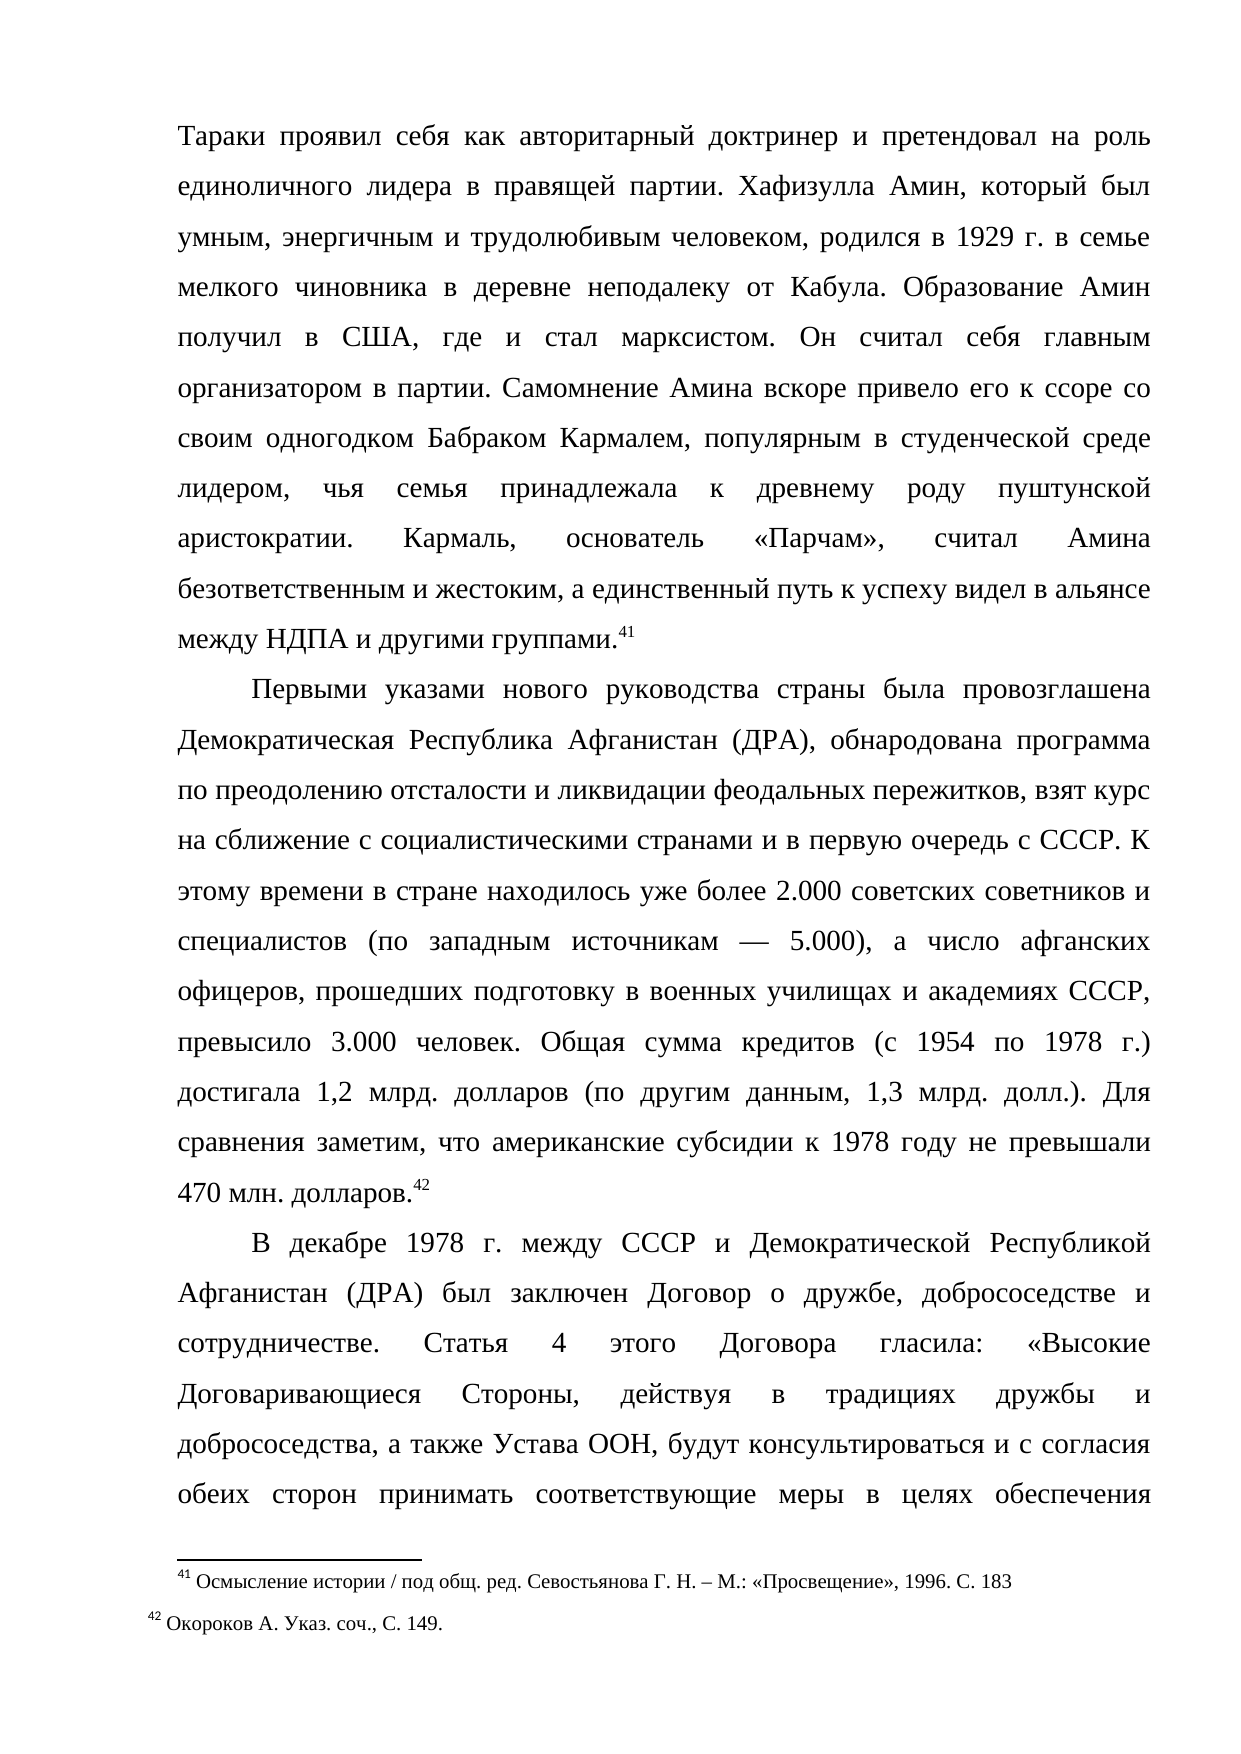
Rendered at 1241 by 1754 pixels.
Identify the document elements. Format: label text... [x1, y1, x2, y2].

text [177, 118, 1152, 655]
text Первыми указами нового руководства страны была провозглашена Демократическая Республика Афганистан (ДРА), обнародована программа по преодолению отсталости и ликвидации феодальных пережитков, взят курс на сближение с социалистическими странами и в первую очередь с СССР. К этому времени в стране находилось уже более 2.000 советских советников и специалистов (по западным источникам — 5.000), а число афганских офицеров, прошедших подготовку в военных училищах и академиях СССР, превысило 3.000 человек. Общая сумма кредитов (с 1954 по 1978 г.) достигала 1,2 млрд. долларов (по другим данным, 1,3 млрд. долл.). Для сравнения заметим, что американские субсидии к 1978 году не превышали 470 млн. долларов. [177, 672, 1152, 1208]
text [177, 1225, 1152, 1510]
